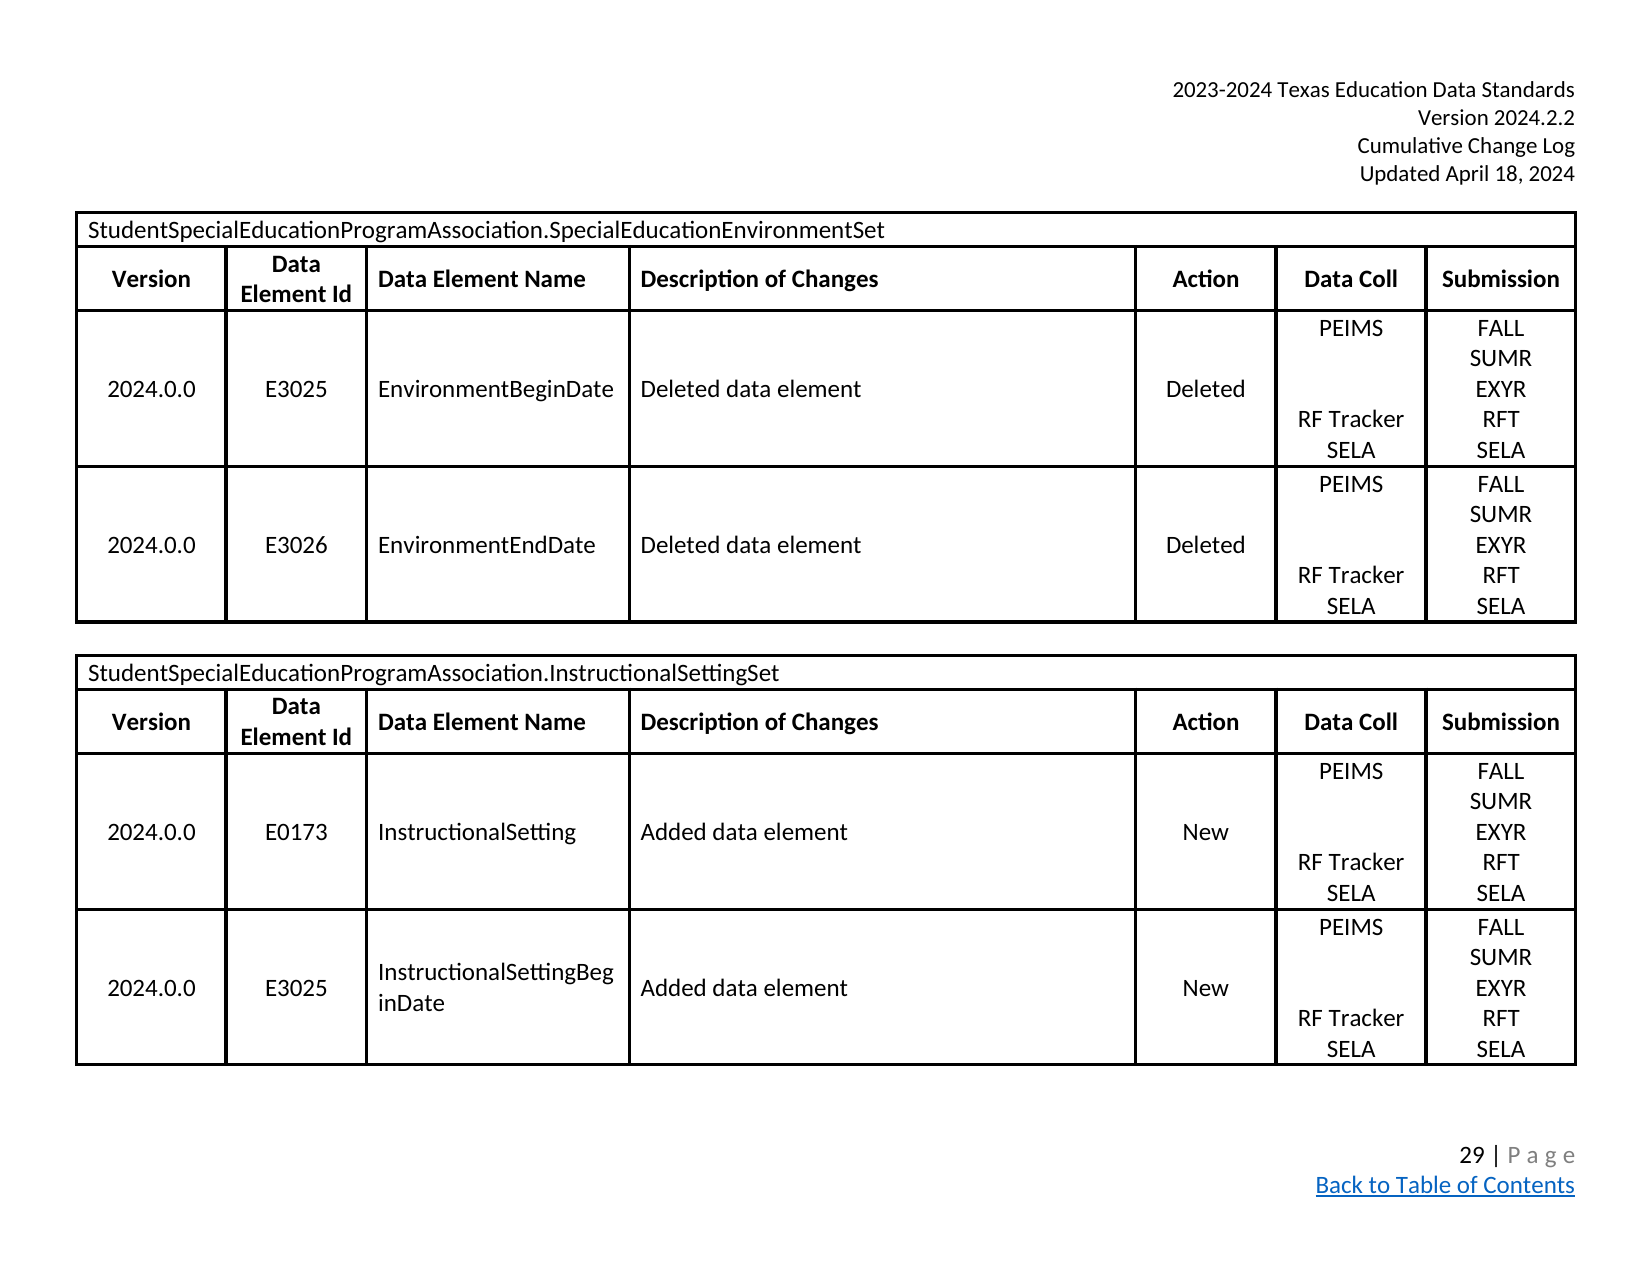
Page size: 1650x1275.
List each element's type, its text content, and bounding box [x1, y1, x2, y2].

table_cell Deleted data element [631, 468, 1134, 620]
table_cell Data Element Id [228, 691, 365, 752]
table_cell EnvironmentBeginDate [368, 312, 628, 464]
table_cell Description of Changes [631, 691, 1134, 752]
table_cell EnvironmentEndDate [368, 468, 628, 620]
table_header StudentSpecialEducationProgramAssociation.InstructionalSettingSet [78, 657, 1574, 688]
table_cell Data Element Name [368, 691, 628, 752]
table_cell Added data element [631, 911, 1134, 1063]
table_cell PEIMS RF Tracker SELA [1278, 468, 1424, 620]
table_cell InstructionalSettingBeginDate [368, 911, 628, 1063]
table_cell PEIMS RF Tracker SELA [1278, 312, 1424, 464]
table_cell Version [78, 691, 224, 752]
table_cell E3025 [228, 312, 365, 464]
table_header StudentSpecialEducationProgramAssociation.SpecialEducationEnvironmentSet [78, 214, 1574, 245]
table_cell Version [78, 248, 224, 309]
table_cell FALL SUMR EXYR RFT SELA [1428, 468, 1574, 620]
table_cell Data Element Name [368, 248, 628, 309]
table_cell 2024.0.0 [78, 755, 224, 907]
table_cell Data Coll [1278, 248, 1424, 309]
table_cell Added data element [631, 755, 1134, 907]
table_cell Submission [1428, 248, 1574, 309]
table_cell FALL SUMR EXYR RFT SELA [1428, 911, 1574, 1063]
table_cell Deleted [1137, 312, 1274, 464]
table_cell FALL SUMR EXYR RFT SELA [1428, 755, 1574, 907]
table_cell E3025 [228, 911, 365, 1063]
table_cell 2024.0.0 [78, 468, 224, 620]
table_cell E3026 [228, 468, 365, 620]
table_cell Data Element Id [228, 248, 365, 309]
table_cell New [1137, 911, 1274, 1063]
table_cell Deleted data element [631, 312, 1134, 464]
table_cell InstructionalSetting [368, 755, 628, 907]
table_cell PEIMS RF Tracker SELA [1278, 755, 1424, 907]
table_cell Submission [1428, 691, 1574, 752]
table_cell Description of Changes [631, 248, 1134, 309]
table_cell Action [1137, 248, 1274, 309]
table_cell 2024.0.0 [78, 312, 224, 464]
table_cell E0173 [228, 755, 365, 907]
table_cell New [1137, 755, 1274, 907]
table_cell Action [1137, 691, 1274, 752]
table_cell PEIMS RF Tracker SELA [1278, 911, 1424, 1063]
table_cell FALL SUMR EXYR RFT SELA [1428, 312, 1574, 464]
table_cell Data Coll [1278, 691, 1424, 752]
table_cell 2024.0.0 [78, 911, 224, 1063]
table_cell Deleted [1137, 468, 1274, 620]
